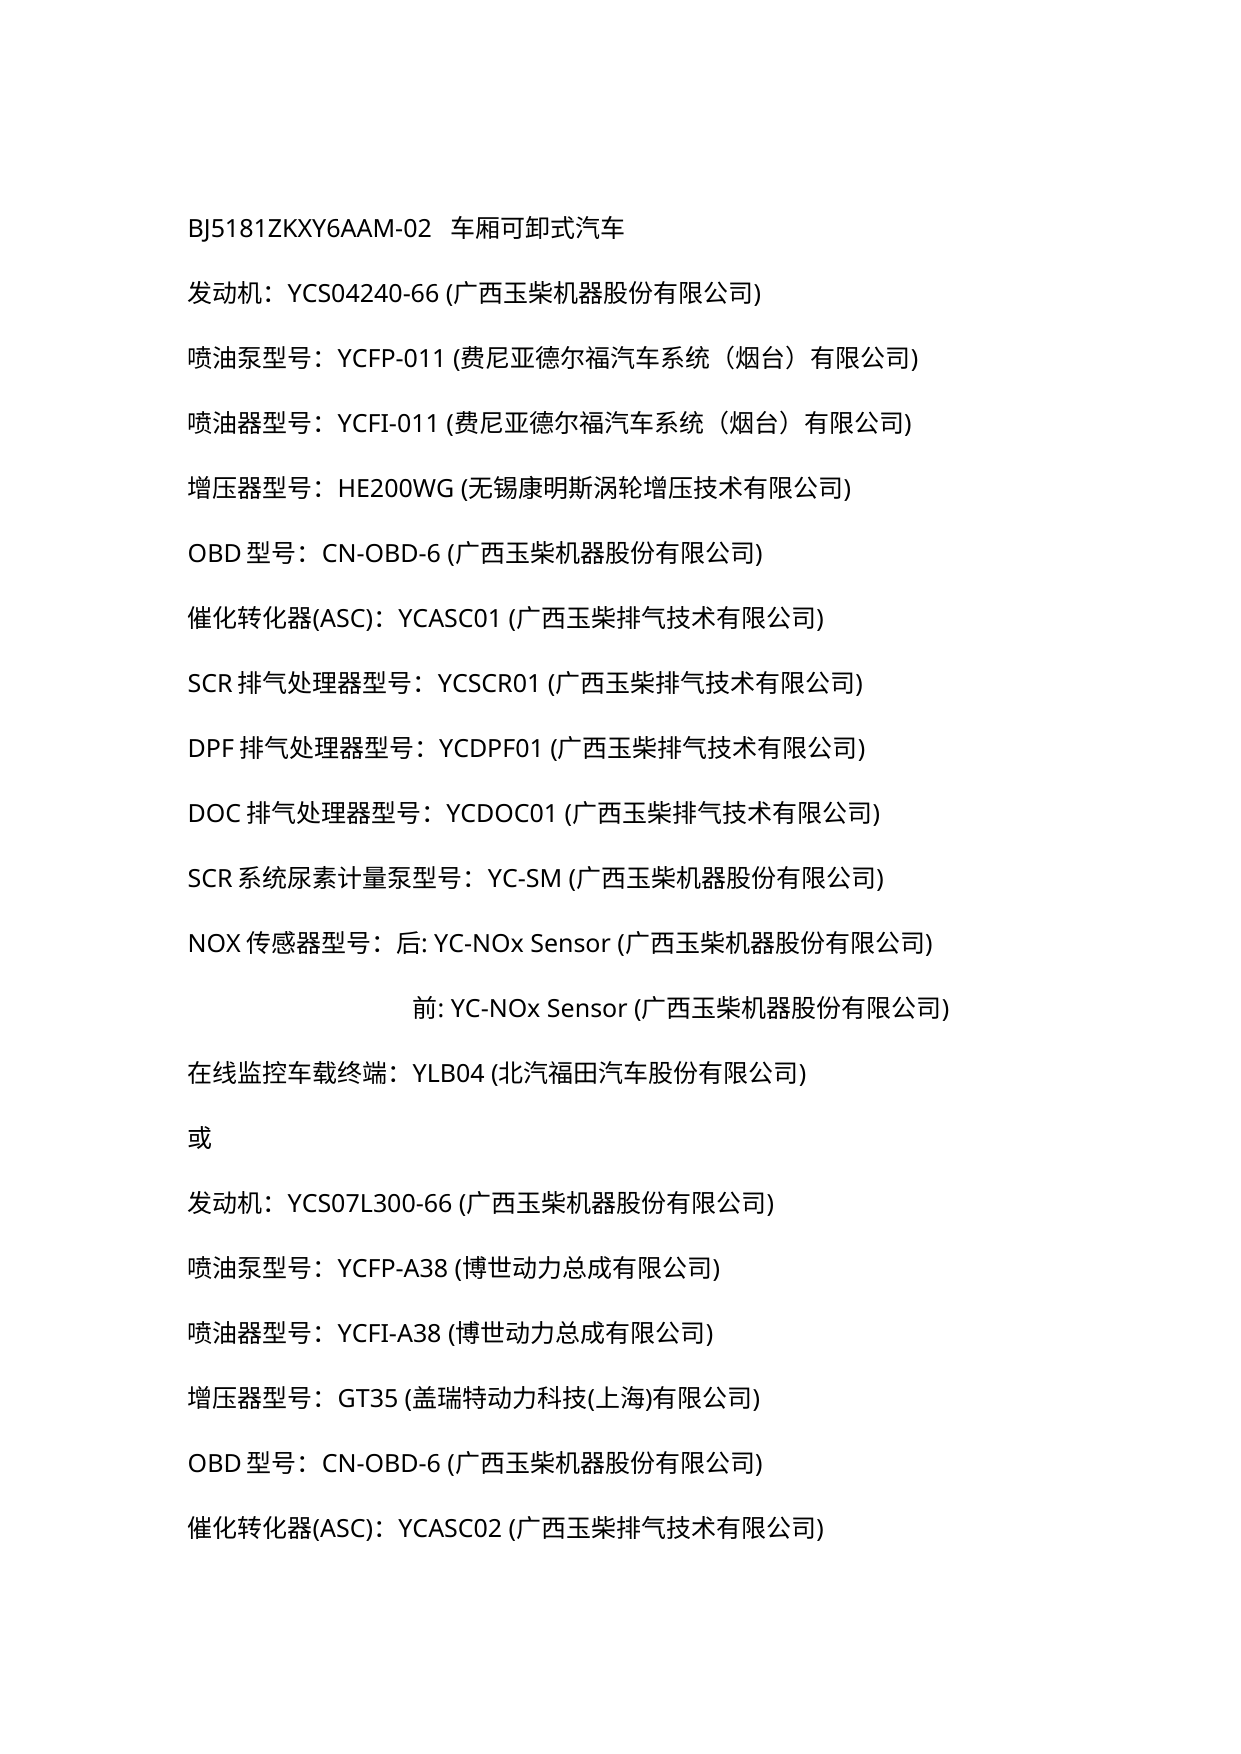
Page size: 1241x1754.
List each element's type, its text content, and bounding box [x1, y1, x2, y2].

text 增压器型号：GT35 (盖瑞特动力科技(上海)有限公司) [187, 1364, 1053, 1429]
text 喷油泵型号：YCFP-A38 (博世动力总成有限公司) [187, 1234, 1053, 1299]
text 发动机：YCS07L300-66 (广西玉柴机器股份有限公司) [187, 1169, 1053, 1234]
text SCR系统尿素计量泵型号：YC-SM (广西玉柴机器股份有限公司) [187, 844, 1053, 909]
text OBD型号：CN-OBD-6 (广西玉柴机器股份有限公司) [187, 519, 1053, 584]
text 前: YC-NOx Sensor (广西玉柴机器股份有限公司) [187, 974, 1053, 1039]
text OBD型号：CN-OBD-6 (广西玉柴机器股份有限公司) [187, 1429, 1053, 1494]
text 发动机：YCS04240-66 (广西玉柴机器股份有限公司) [187, 259, 1053, 324]
text NOX传感器型号：后: YC-NOx Sensor (广西玉柴机器股份有限公司) [187, 909, 1053, 974]
text SCR排气处理器型号：YCSCR01 (广西玉柴排气技术有限公司) [187, 649, 1053, 714]
text 在线监控车载终端：YLB04 (北汽福田汽车股份有限公司) [187, 1039, 1053, 1104]
text 催化转化器(ASC)：YCASC01 (广西玉柴排气技术有限公司) [187, 584, 1053, 649]
text BJ5181ZKXY6AAM-02 车厢可卸式汽车 [187, 194, 1053, 259]
text 或 [187, 1104, 1053, 1169]
text 增压器型号：HE200WG (无锡康明斯涡轮增压技术有限公司) [187, 454, 1053, 519]
text 催化转化器(ASC)：YCASC02 (广西玉柴排气技术有限公司) [187, 1494, 1053, 1559]
text DPF排气处理器型号：YCDPF01 (广西玉柴排气技术有限公司) [187, 714, 1053, 779]
text 喷油泵型号：YCFP-011 (费尼亚德尔福汽车系统（烟台）有限公司) [187, 324, 1053, 389]
text 喷油器型号：YCFI-A38 (博世动力总成有限公司) [187, 1299, 1053, 1364]
text DOC排气处理器型号：YCDOC01 (广西玉柴排气技术有限公司) [187, 779, 1053, 844]
text 喷油器型号：YCFI-011 (费尼亚德尔福汽车系统（烟台）有限公司) [187, 389, 1053, 454]
